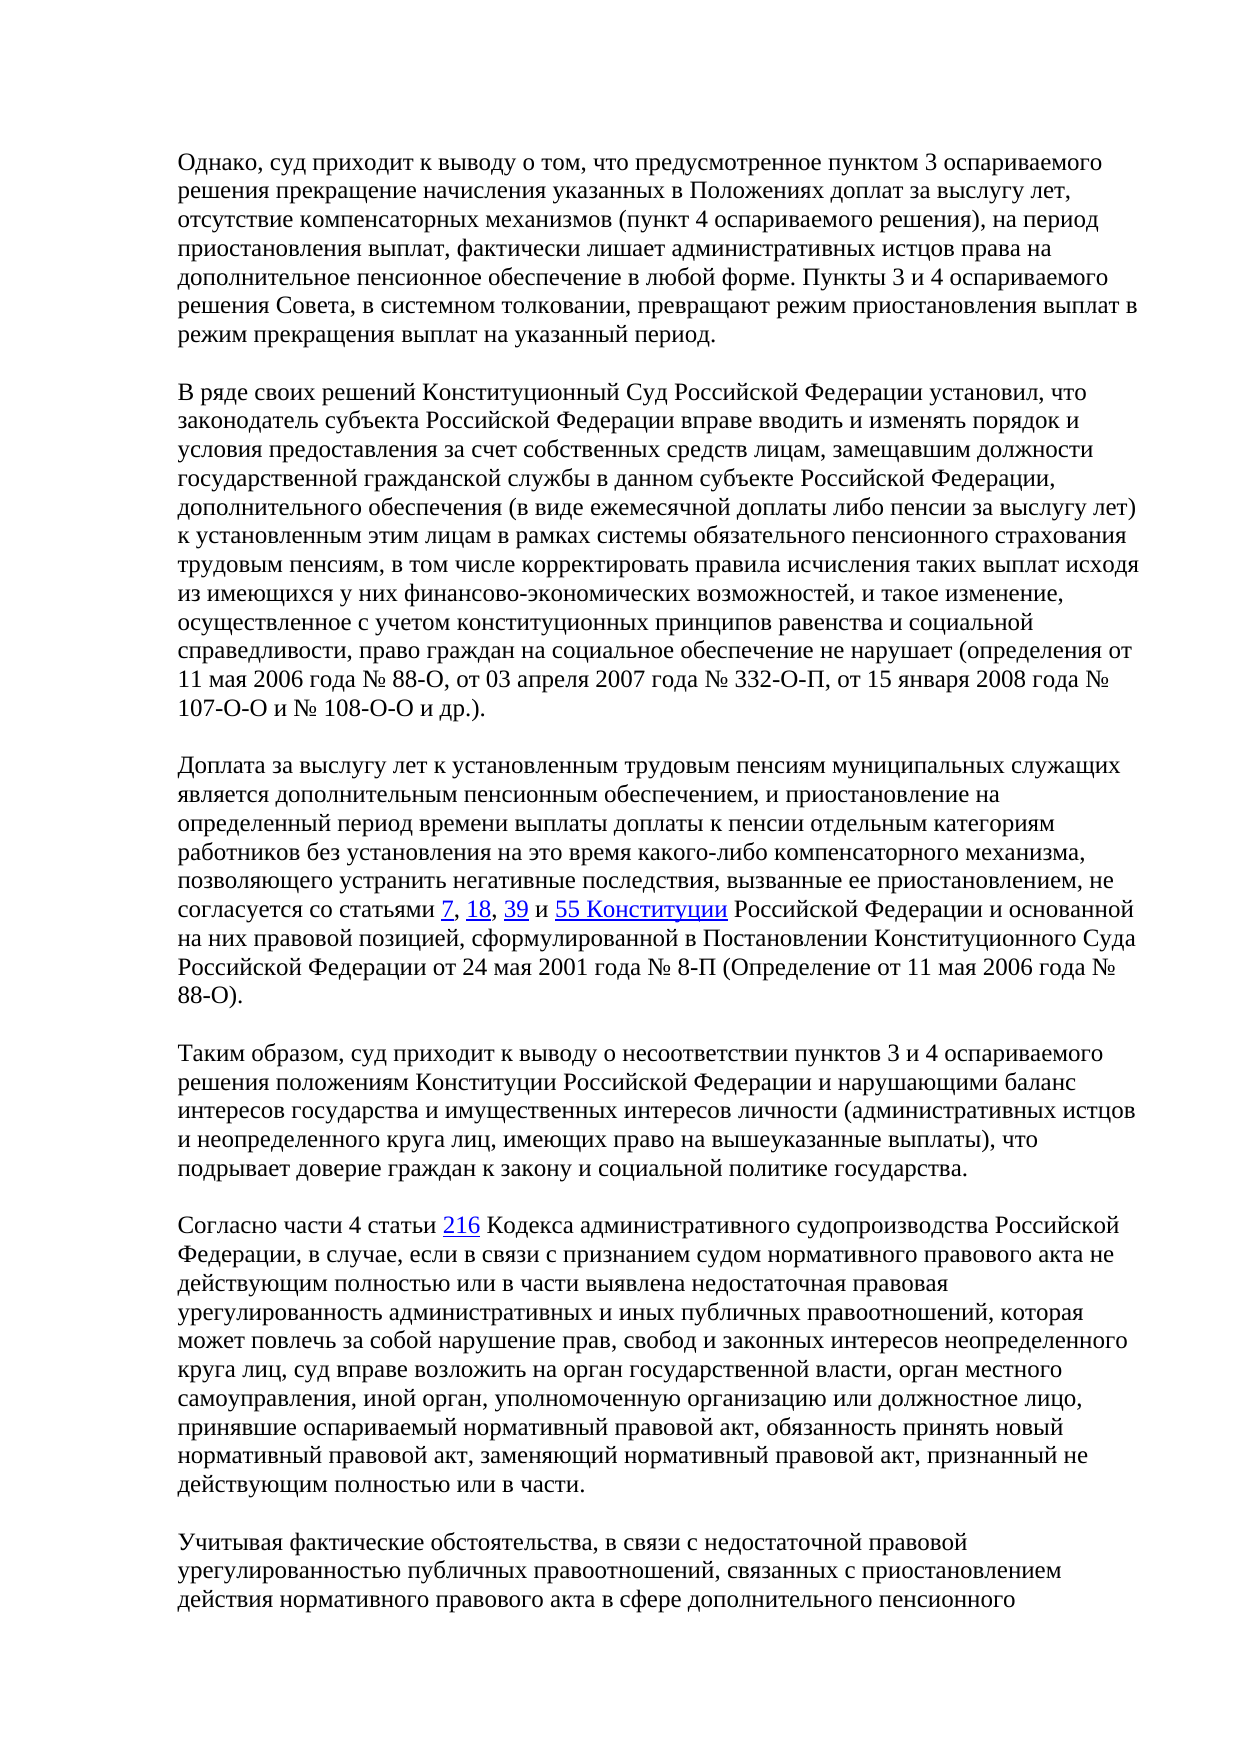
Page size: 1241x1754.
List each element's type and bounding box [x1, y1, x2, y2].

text [177, 118, 1152, 1613]
